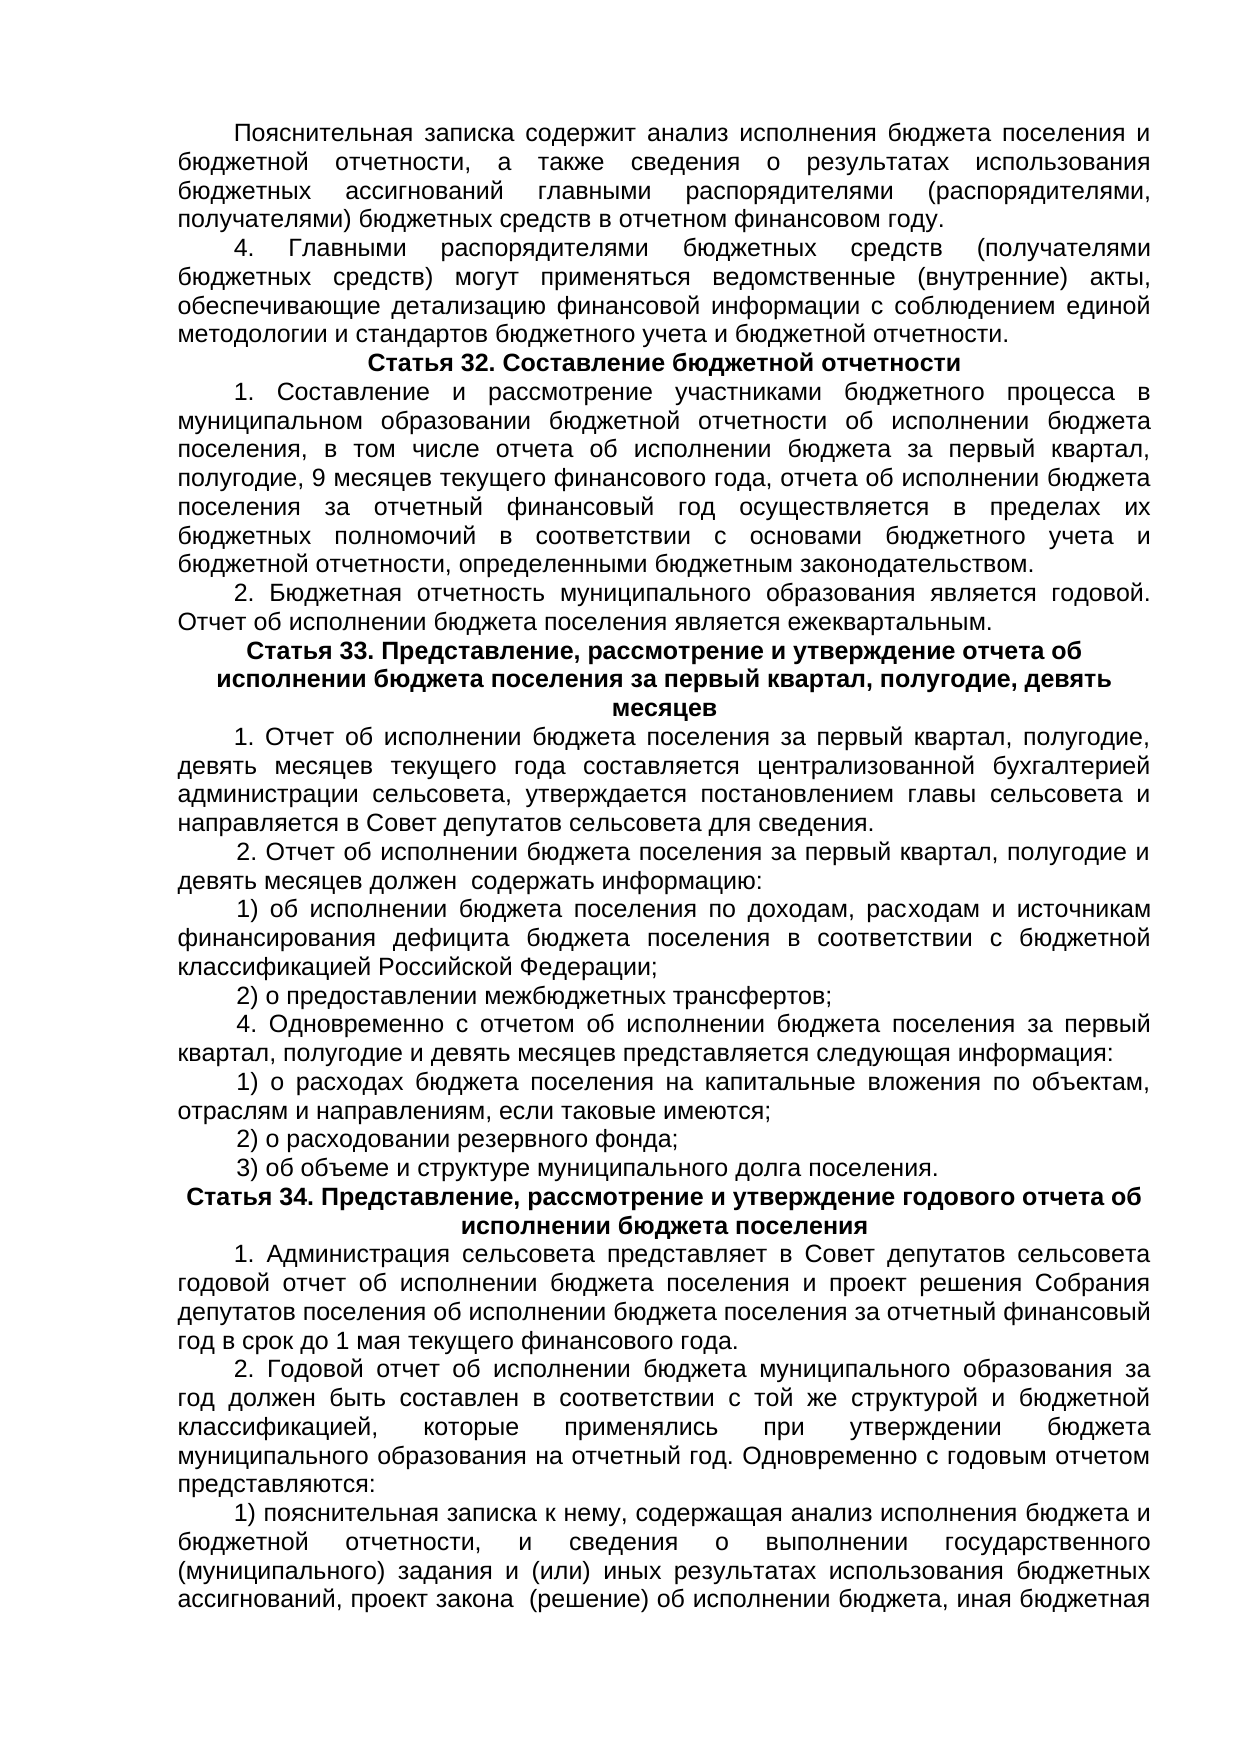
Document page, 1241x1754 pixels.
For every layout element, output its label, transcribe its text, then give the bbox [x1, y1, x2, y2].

text 2) о расходовании резервного фонда; [177, 1124, 1151, 1153]
text 4. Главными распорядителями бюджетных средств (получателями бюджетных средств) могут применяться ведомственные (внутренние) акты, обеспечивающие детализацию финансовой информации с соблюдением единой методологии и стандартов бюджетного учета и бюджетной отчетности. [177, 233, 1152, 348]
text 2) о предоставлении межбюджетных трансфертов; [177, 981, 1151, 1009]
text 1) о расходах бюджета поселения на капитальные вложения по объектам, отраслям и направлениям, если таковые имеются; [177, 1067, 1151, 1124]
text Статья 34. Представление, рассмотрение и утверждение годового отчета об исполнении бюджета поселения [177, 1182, 1152, 1239]
text Статья 32. Составление бюджетной отчетности [177, 348, 1152, 377]
text 2. Бюджетная отчетность муниципального образования является годовой. Отчет об исполнении бюджета поселения является ежеквартальным. [177, 578, 1152, 636]
text 2. Годовой отчет об исполнении бюджета муниципального образования за год должен быть составлен в соответствии с той же структурой и бюджетной классификацией, которые применялись при утверждении бюджета муниципального образования на отчетный год. Одновременно с годовым отчетом представляются: [177, 1354, 1152, 1498]
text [177, 1498, 1152, 1613]
text Статья 33. Представление, рассмотрение и утверждение отчета об исполнении бюджета поселения за первый квартал, полугодие, девять месяцев [177, 636, 1152, 722]
text 1) об исполнении бюджета поселения по доходам, расходам и источникам финансирования дефицита бюджета поселения в соответствии с бюджетной классификацией Российской Федерации; [177, 894, 1151, 981]
text 1. Администрация сельсовета представляет в Совет депутатов сельсовета годовой отчет об исполнении бюджета поселения и проект решения Собрания депутатов поселения об исполнении бюджета поселения за отчетный финансовый год в срок до 1 мая текущего финансового года. [177, 1239, 1152, 1354]
text 1. Составление и рассмотрение участниками бюджетного процесса в муниципальном образовании бюджетной отчетности об исполнении бюджета поселения, в том числе отчета об исполнении бюджета за первый квартал, полугодие, 9 месяцев текущего финансового года, отчета об исполнении бюджета поселения за отчетный финансовый год осуществляется в пределах их бюджетных полномочий в соответствии с основами бюджетного учета и бюджетной отчетности, определенными бюджетным законодательством. [177, 377, 1152, 578]
text 3) об объеме и структуре муниципального долга поселения. [177, 1153, 1151, 1182]
text Пояснительная записка содержит анализ исполнения бюджета поселения и бюджетной отчетности, а также сведения о результатах использования бюджетных ассигнований главными распорядителями (распорядителями, получателями) бюджетных средств в отчетном финансовом году. [177, 118, 1152, 233]
text 2. Отчет об исполнении бюджета поселения за первый квартал, полугодие и девять месяцев должен содержать информацию: [177, 837, 1151, 894]
text 4. Одновременно с отчетом об исполнении бюджета поселения за первый квартал, полугодие и девять месяцев представляется следующая информация: [177, 1009, 1151, 1067]
text 1. Отчет об исполнении бюджета поселения за первый квартал, полугодие, девять месяцев текущего года составляется централизованной бухгалтерией администрации сельсовета, утверждается постановлением главы сельсовета и направляется в Совет депутатов сельсовета для сведения. [177, 722, 1152, 837]
